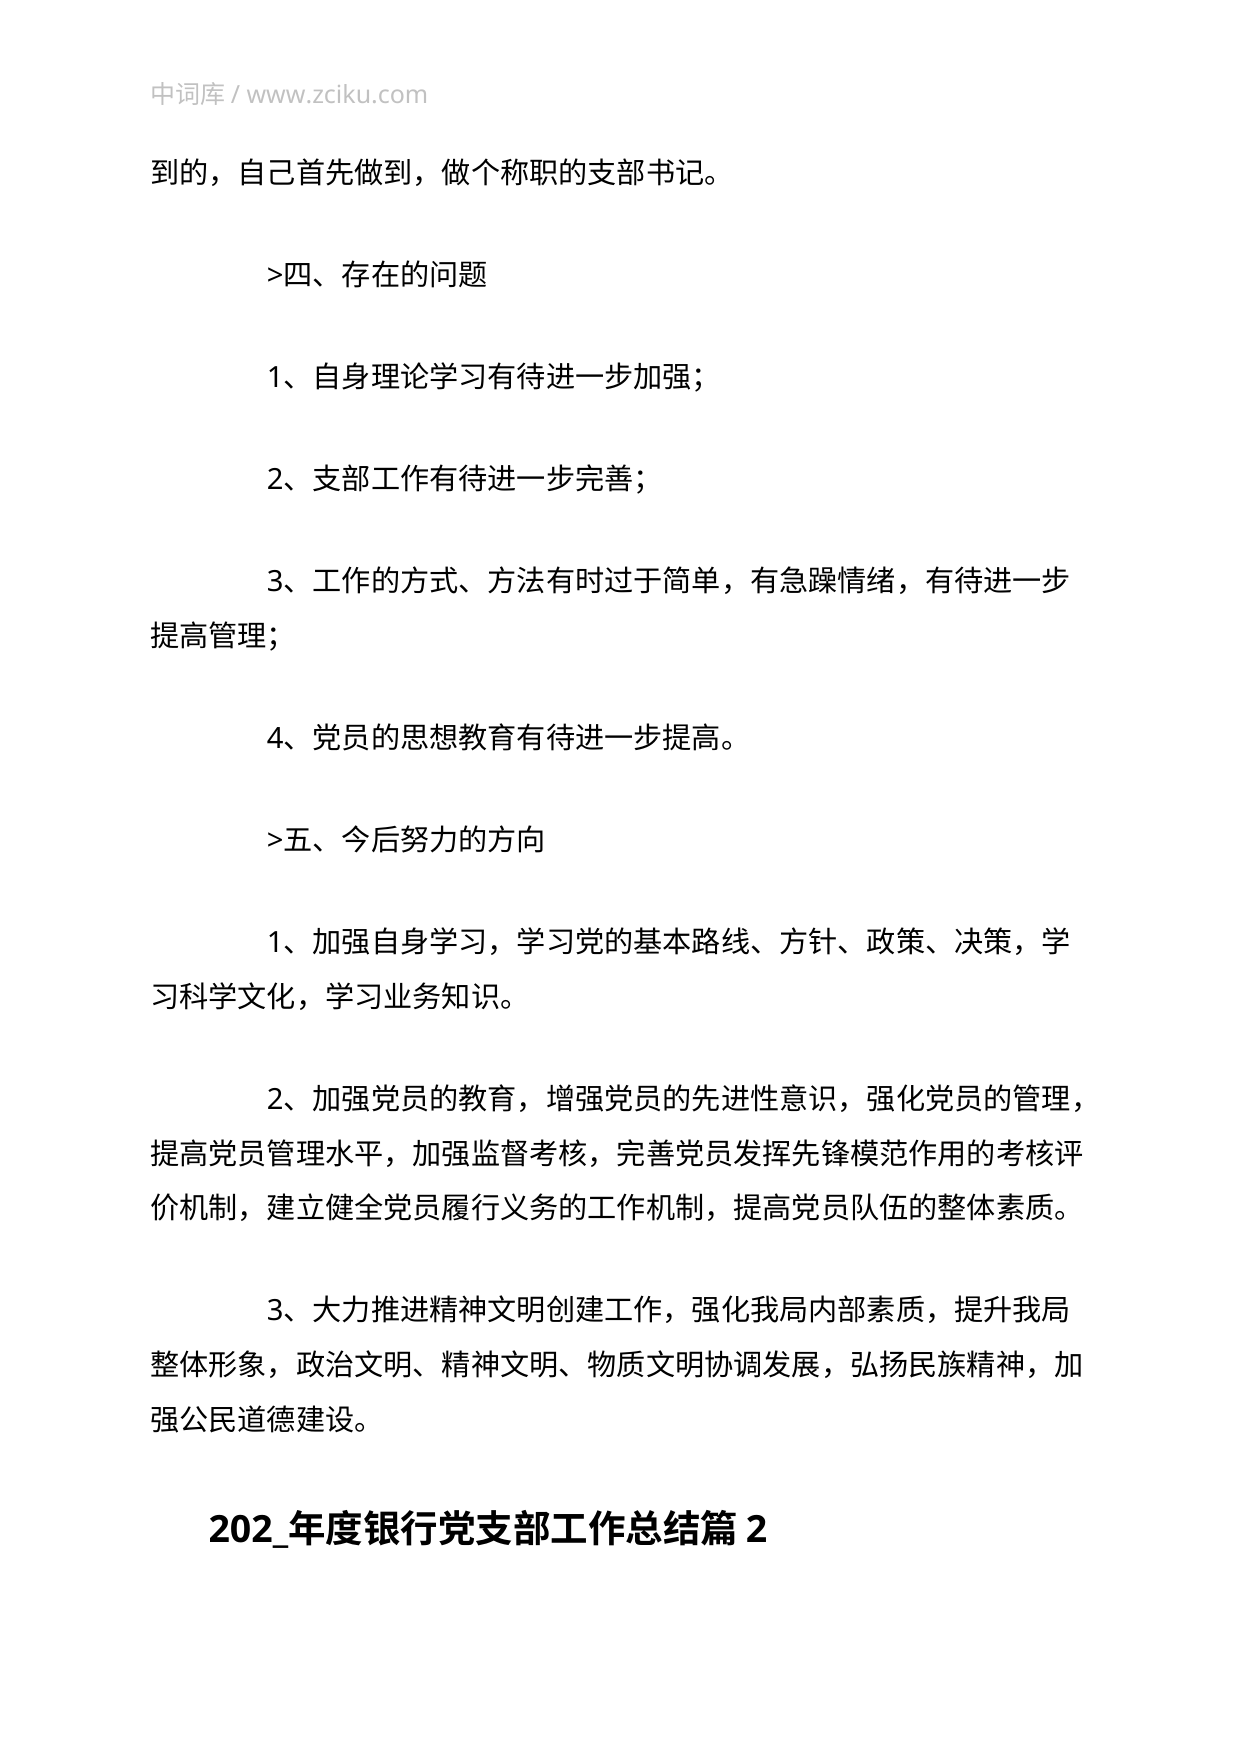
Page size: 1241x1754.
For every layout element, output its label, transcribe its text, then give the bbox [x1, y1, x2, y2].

text 2、加强党员的教育，增强党员的先进性意识，强化党员的管理，提高党员管理水平，加强监督考核，完善党员发挥先锋模范作用的考核评价机制，建立健全党员履行义务的工作机制，提高党员队伍的整体素质。 [150, 1075, 1090, 1227]
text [150, 150, 1090, 192]
text 3、大力推进精神文明创建工作，强化我局内部素质，提升我局整体形象，政治文明、精神文明、物质文明协调发展，弘扬民族精神，加强公民道德建设。 [150, 1287, 1090, 1439]
text 4、党员的思想教育有待进一步提高。 [150, 714, 1090, 757]
text 3、工作的方式、方法有时过于简单，有急躁情绪，有待进一步提高管理； [150, 558, 1090, 655]
text >四、存在的问题 [150, 252, 1090, 294]
text 2、支部工作有待进一步完善； [150, 456, 1090, 498]
text 1、自身理论学习有待进一步加强； [150, 354, 1090, 396]
text >五、今后努力的方向 [150, 816, 1090, 859]
text 202_年度银行党支部工作总结篇2 [150, 1498, 1090, 1553]
text 1、加强自身学习，学习党的基本路线、方针、政策、决策，学习科学文化，学习业务知识。 [150, 918, 1090, 1016]
